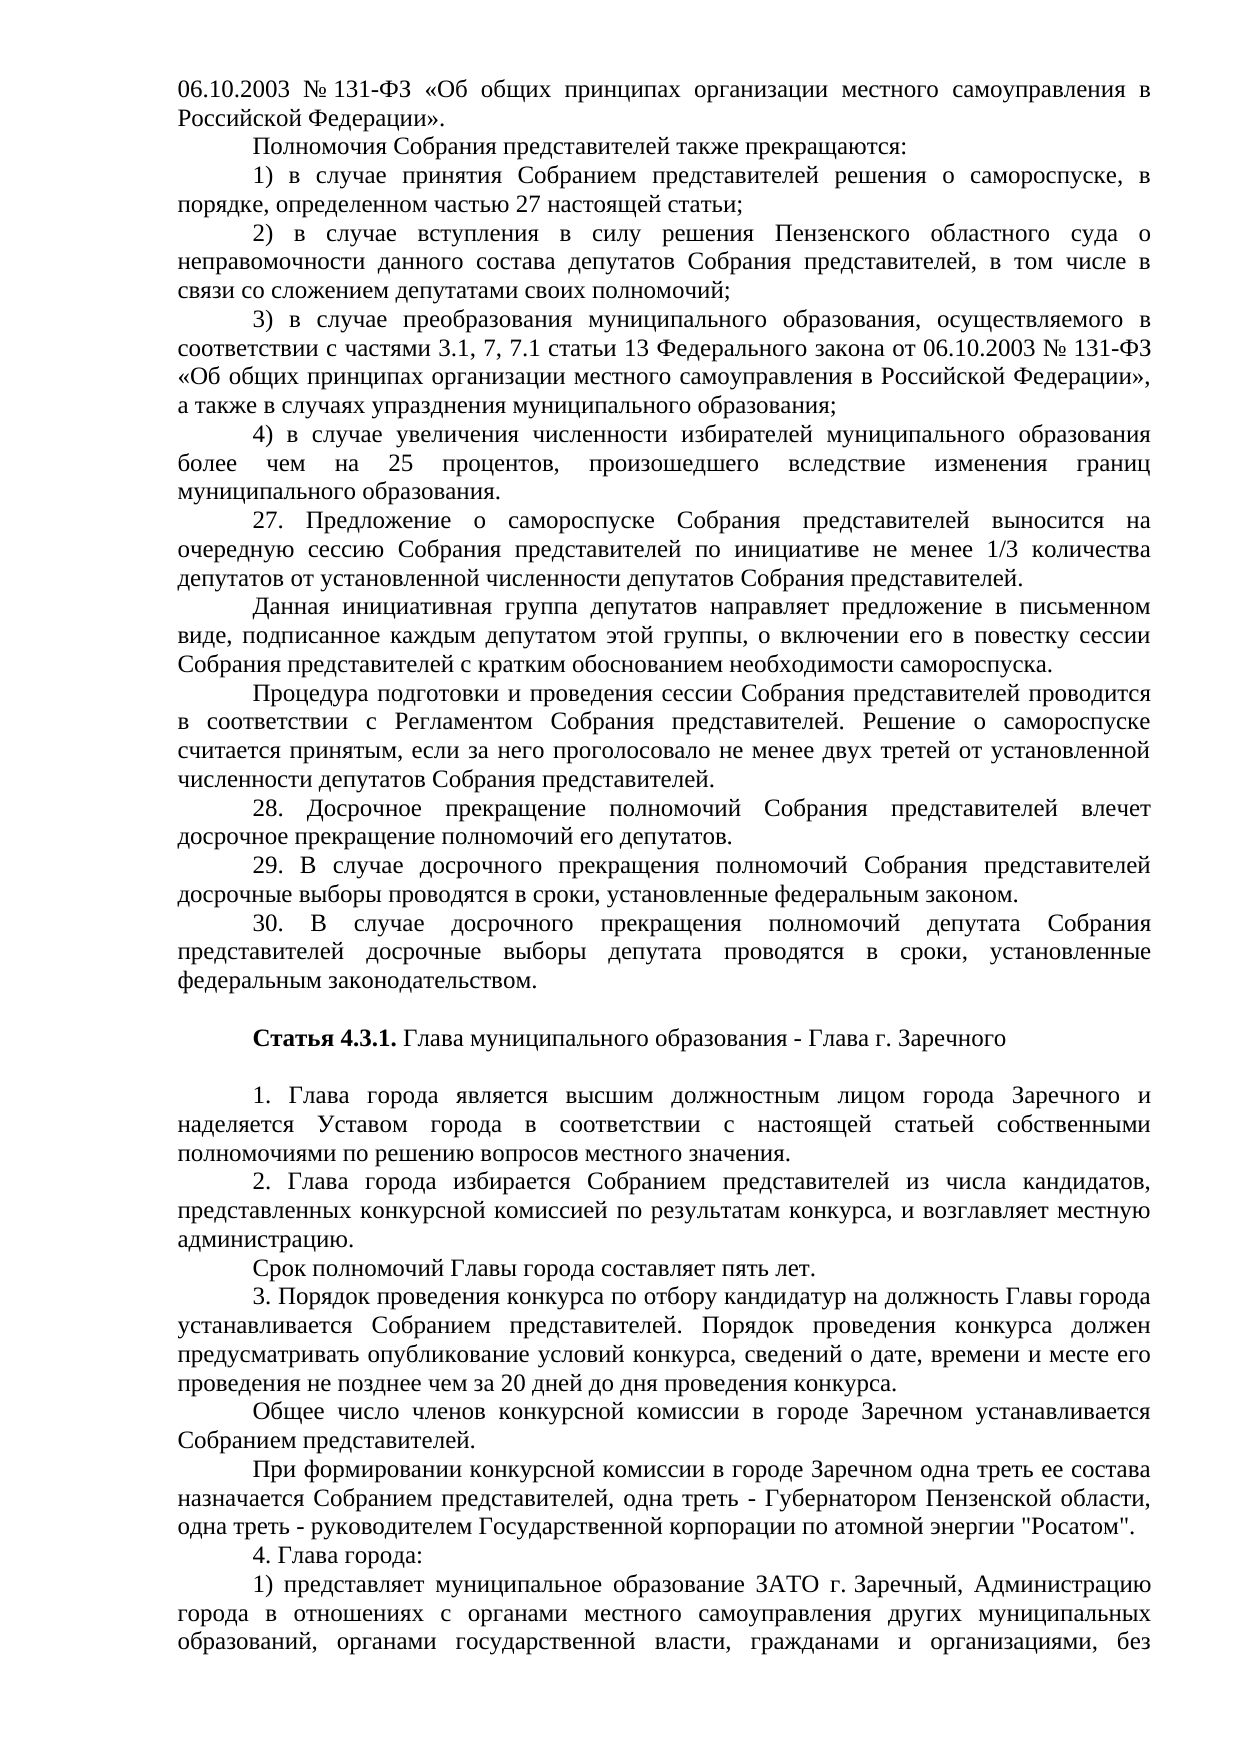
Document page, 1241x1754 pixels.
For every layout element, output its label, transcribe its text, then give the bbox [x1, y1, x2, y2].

text 2. Глава города избирается Собранием представителей из числа кандидатов, представленных конкурсной комиссией по результатам конкурса, и возглавляет местную администрацию. [177, 1166, 1152, 1253]
text 28. Досрочное прекращение полномочий Собрания представителей влечет досрочное прекращение полномочий его депутатов. [177, 793, 1152, 850]
text Данная инициативная группа депутатов направляет предложение в письменном виде, подписанное каждым депутатом этой группы, о включении его в повестку сессии Собрания представителей с кратким обоснованием необходимости самороспуска. [177, 591, 1152, 678]
text Срок полномочий Главы города составляет пять лет. [177, 1253, 1152, 1281]
text 30. В случае досрочного прекращения полномочий депутата Собрания представителей досрочные выборы депутата проводятся в сроки, установленные федеральным законодательством. [177, 908, 1152, 994]
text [177, 74, 1152, 131]
text При формировании конкурсной комиссии в городе Заречном одна треть ее состава назначается Собранием представителей, одна треть - Губернатором Пензенской области, одна треть - руководителем Государственной корпорации по атомной энергии "Росатом". [177, 1454, 1152, 1540]
text Процедура подготовки и проведения сессии Собрания представителей проводится в соответствии с Регламентом Собрания представителей. Решение о самороспуске считается принятым, если за него проголосовало не менее двух третей от установленной численности депутатов Собрания представителей. [177, 678, 1152, 793]
text Полномочия Собрания представителей также прекращаются: [177, 131, 1152, 160]
text 1. Глава города является высшим должностным лицом города Заречного и наделяется Уставом города в соответствии с настоящей статьей собственными полномочиями по решению вопросов местного значения. [177, 1080, 1152, 1166]
text 29. В случае досрочного прекращения полномочий Собрания представителей досрочные выборы проводятся в сроки, установленные федеральным законом. [177, 850, 1152, 908]
text Статья 4.3.1. Глава муниципального образования - Глава г. Заречного [252, 1023, 1152, 1051]
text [177, 1569, 1152, 1655]
text Общее число членов конкурсной комиссии в городе Заречном устанавливается Собранием представителей. [177, 1396, 1152, 1454]
text 27. Предложение о самороспуске Собрания представителей выносится на очередную сессию Собрания представителей по инициативе не менее 1/3 количества депутатов от установленной численности депутатов Собрания представителей. [177, 505, 1152, 591]
text 4) в случае увеличения численности избирателей муниципального образования более чем на 25 процентов, произошедшего вследствие изменения границ муниципального образования. [177, 419, 1152, 505]
text 3) в случае преобразования муниципального образования, осуществляемого в соответствии с частями 3.1, 7, 7.1 статьи 13 Федерального закона от 06.10.2003 № 131-ФЗ «Об общих принципах организации местного самоуправления в Российской Федерации», а также в случаях упразднения муниципального образования; [177, 304, 1152, 419]
text 3. Порядок проведения конкурса по отбору кандидатур на должность Главы города устанавливается Собранием представителей. Порядок проведения конкурса должен предусматривать опубликование условий конкурса, сведений о дате, времени и месте его проведения не позднее чем за 20 дней до дня проведения конкурса. [177, 1281, 1152, 1396]
text 2) в случае вступления в силу решения Пензенского областного суда о неправомочности данного состава депутатов Собрания представителей, в том числе в связи со сложением депутатами своих полномочий; [177, 218, 1152, 304]
text 1) в случае принятия Собранием представителей решения о самороспуске, в порядке, определенном частью 27 настоящей статьи; [177, 160, 1152, 218]
text 4. Глава города: [177, 1540, 1152, 1569]
